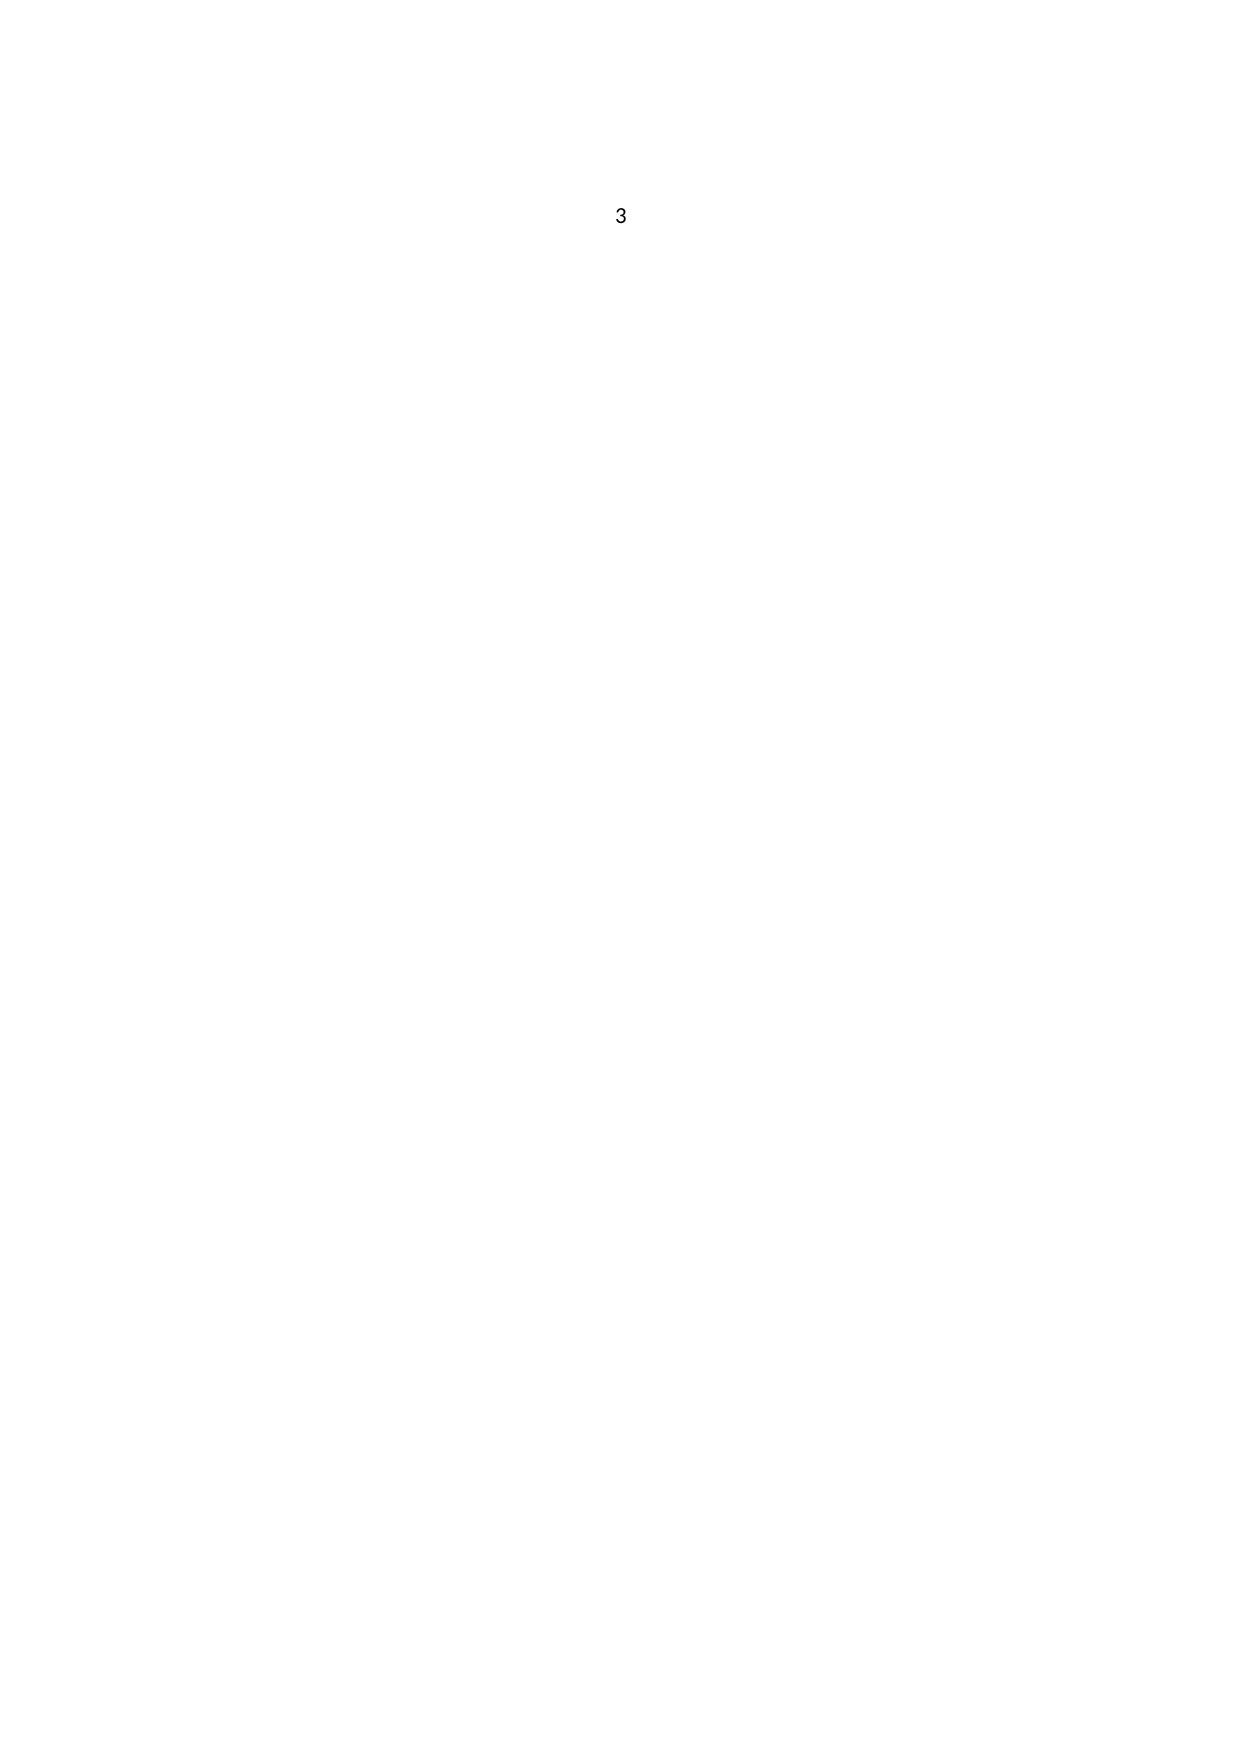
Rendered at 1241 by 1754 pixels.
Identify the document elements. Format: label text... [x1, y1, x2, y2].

text 3 [147, 202, 1094, 229]
